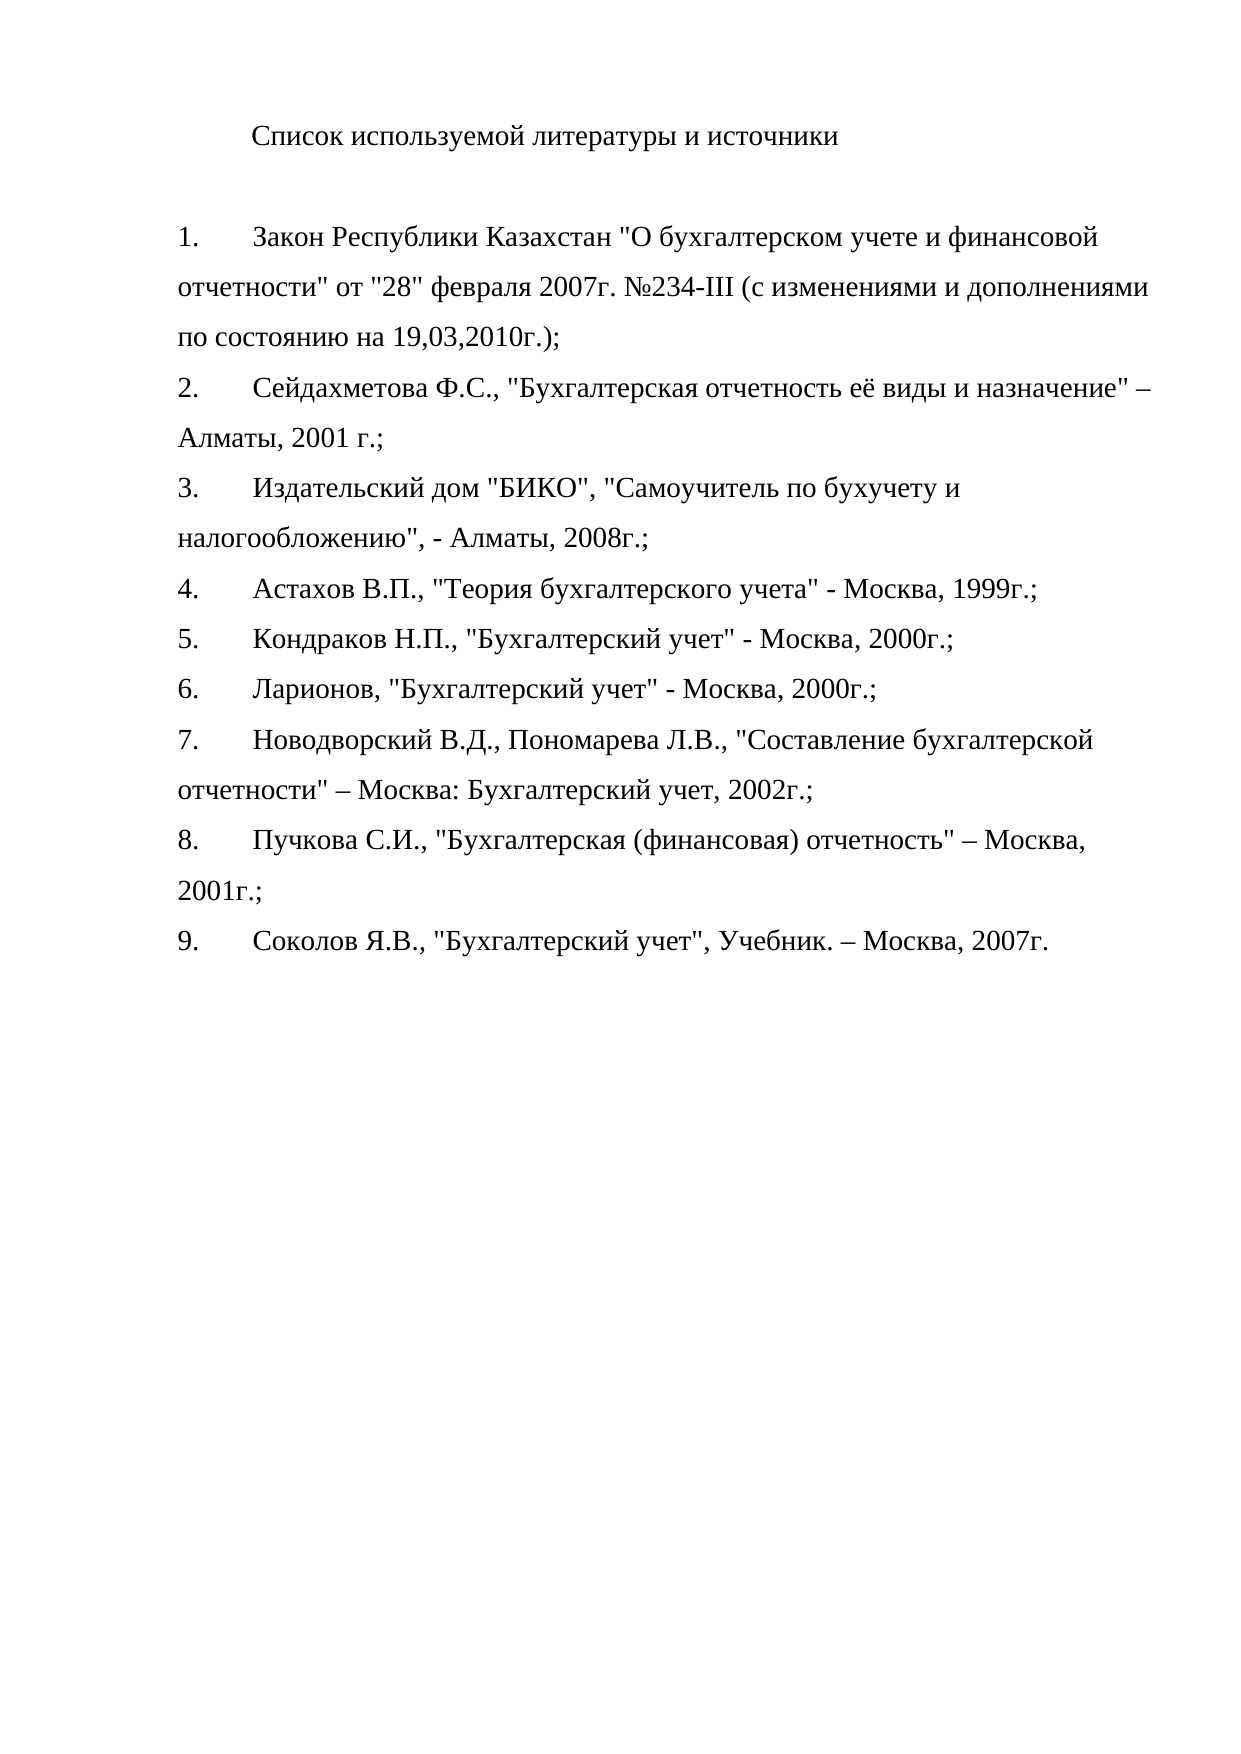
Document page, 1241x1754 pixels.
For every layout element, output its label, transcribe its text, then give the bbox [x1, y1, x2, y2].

list Сейдахметова Ф.С., "Бухгалтерская отчетность её виды и назначение" –Алматы, .; [177, 370, 1152, 453]
list Закон Республики Казахстан "О бухгалтерском учете и финансовой отчетности" от "28" февраля 2007г. №234-III (с изменениями и дополнениями по состоянию на 19,03,2010г.); [177, 219, 1152, 353]
text Список используемой литературы и источники [177, 118, 1152, 152]
list Астахов В.П., "Теория бухгалтерского учета" - Москва, 1999г.; [177, 571, 1152, 604]
list Издательский дом "БИКО", "Самоучитель по бухучету и налогообложению", - Алматы, 2008г.; [177, 470, 1152, 554]
list Кондраков Н.П., "Бухгалтерский учет" - Москва, 2000г.; [177, 621, 1152, 655]
list Соколов Я.В., "Бухгалтерский учет", Учебник. – Москва, 2007г. [177, 923, 1152, 957]
list Новодворский В.Д., Пономарева Л.В., "Составление бухгалтерской отчетности" – Москва: Бухгалтерский учет, 2002г.; [177, 722, 1152, 806]
list Ларионов, "Бухгалтерский учет" - Москва, 2000г.; [177, 672, 1152, 705]
list Пучкова С.И., "Бухгалтерская (финансовая) отчетность" – Москва, 2001г.; [177, 822, 1152, 906]
